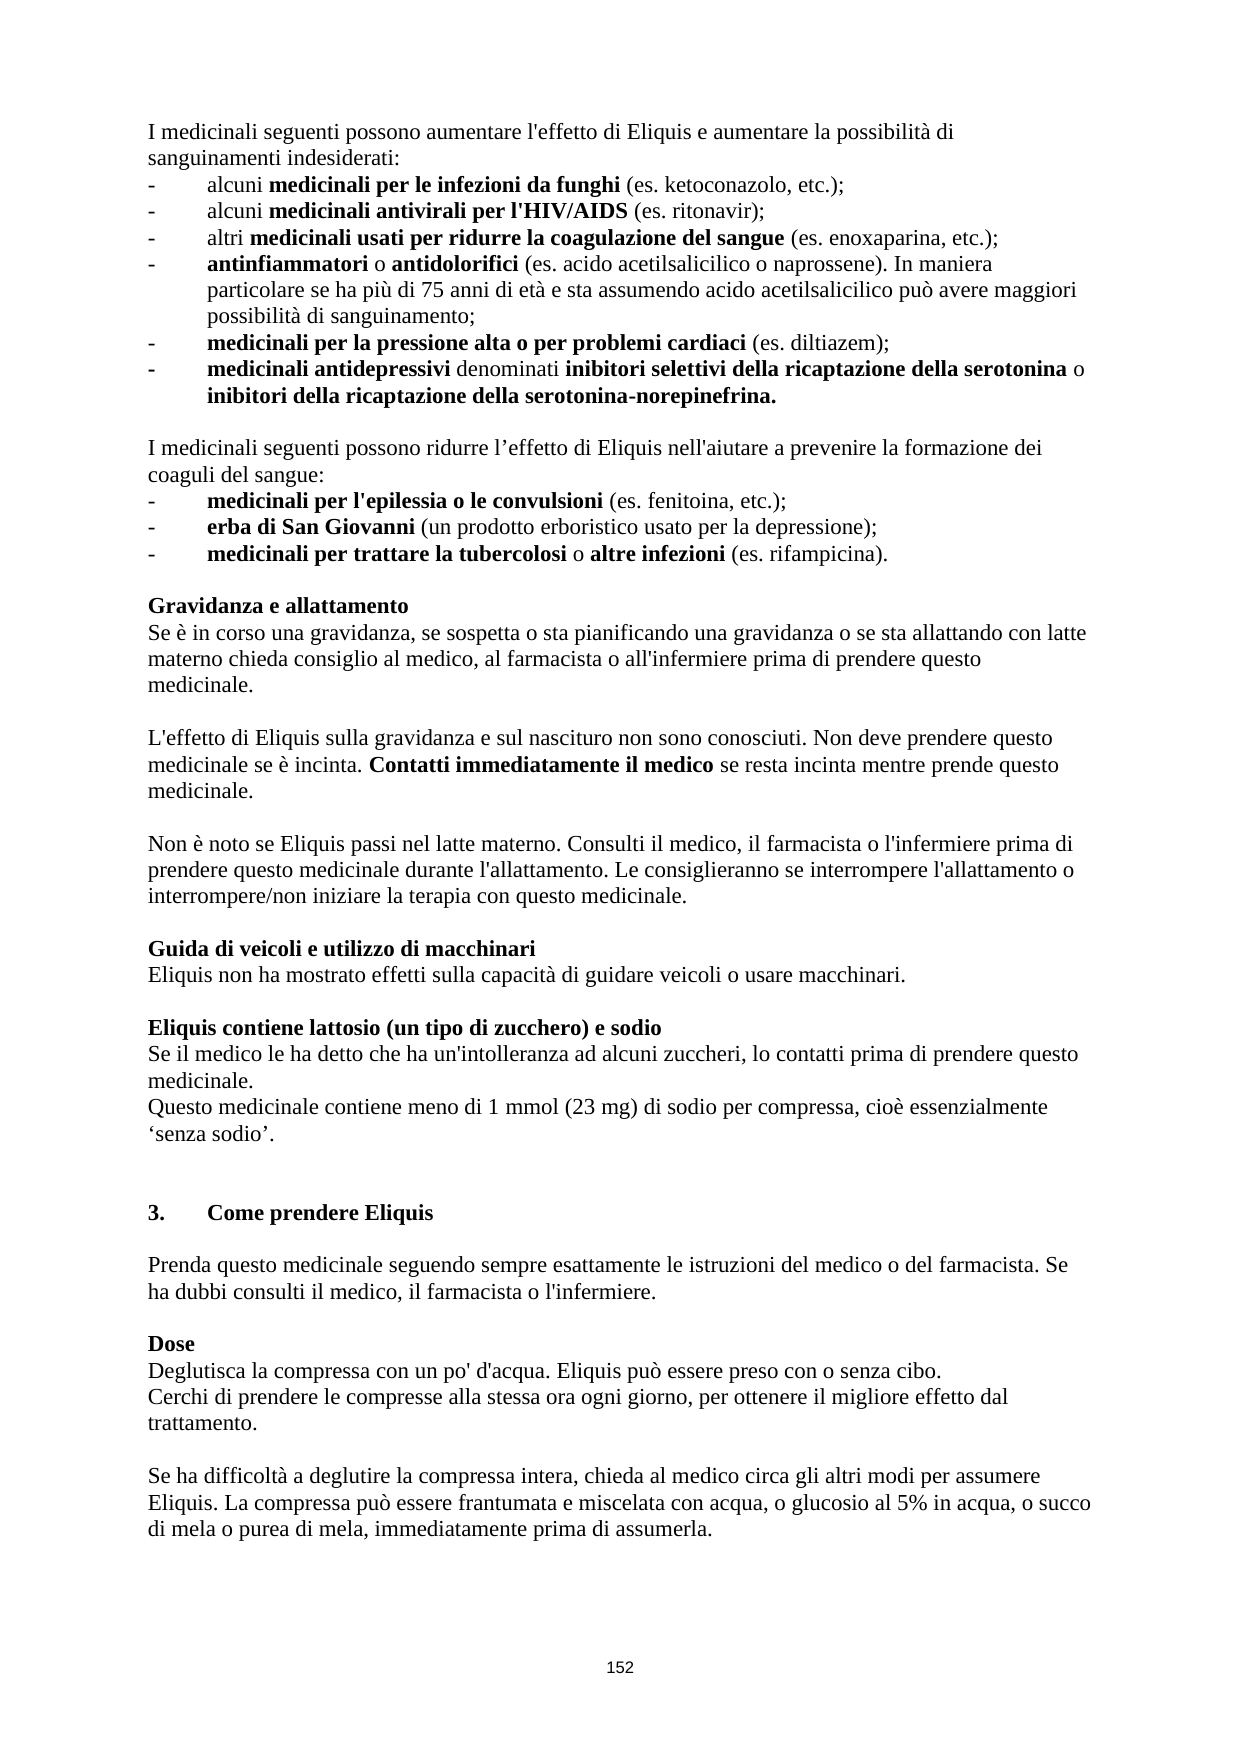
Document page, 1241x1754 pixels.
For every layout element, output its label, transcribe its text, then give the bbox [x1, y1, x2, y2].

list medicinali per trattare la tubercolosi o altre infezioni (es. rifampicina). [148, 540, 1092, 566]
list Prenda questo medicinale seguendo sempre esattamente le istruzioni del medico o del farmacista. Se ha dubbi consulti il medico, il farmacista o l'infermiere. [148, 1251, 1093, 1304]
list medicinali antidepressivi denominati inibitori selettivi della ricaptazione della serotonina o inibitori della ricaptazione della serotonina-norepinefrina. [148, 355, 1092, 408]
text Se ha difficoltà a deglutire la compressa intera, chieda al medico circa gli altri modi per assumere Eliquis. La compressa può essere frantumata e miscelata con acqua, o glucosio al 5% in acqua, o succo di mela o purea di mela, immediatamente prima di assumerla. [148, 1462, 1092, 1541]
list medicinali per l'epilessia o le convulsioni (es. fenitoina, etc.); [148, 487, 1092, 513]
text Non è noto se Eliquis passi nel latte materno. Consulti il medico, il farmacista o l'infermiere prima di prendere questo medicinale durante l'allattamento. Le consiglieranno se interrompere l'allattamento o interrompere/non iniziare la terapia con questo medicinale. [148, 830, 1092, 909]
subtitle Gravidanza e allattamento [148, 592, 1092, 619]
list Se è in corso una gravidanza, se sospetta o sta pianificando una gravidanza o se sta allattando con latte materno chieda consiglio al medico, al farmacista o all'infermiere prima di prendere questo medicinale. [148, 619, 1092, 698]
list erba di San Giovanni (un prodotto erboristico usato per la depressione); [148, 513, 1092, 540]
list medicinali per la pressione alta o per problemi cardiaci (es. diltiazem); [148, 329, 1092, 355]
text Eliquis non ha mostrato effetti sulla capacità di guidare veicoli o usare macchinari. [148, 961, 1092, 988]
text Cerchi di prendere le compresse alla stessa ora ogni giorno, per ottenere il migliore effetto dal trattamento. [148, 1383, 1092, 1436]
text Guida di veicoli e utilizzo di macchinari [148, 935, 1092, 961]
text I medicinali seguenti possono ridurre l’effetto di Eliquis nell'aiutare a prevenire la formazione dei coaguli del sangue: [148, 434, 1092, 487]
text 3. Come prendere Eliquis [148, 1199, 1093, 1225]
list I medicinali seguenti possono aumentare l'effetto di Eliquis e aumentare la possibilità di sanguinamenti indesiderati: [148, 118, 1093, 171]
text Dose [148, 1330, 1092, 1357]
list alcuni medicinali per le infezioni da funghi (es. ketoconazolo, etc.); [148, 171, 1092, 197]
text Eliquis contiene lattosio (un tipo di zucchero) e sodio [148, 1014, 1092, 1041]
list altri medicinali usati per ridurre la coagulazione del sangue (es. enoxaparina, etc.); [148, 223, 1092, 250]
text Se il medico le ha detto che ha un'intolleranza ad alcuni zuccheri, lo contatti prima di prendere questo medicinale. [148, 1041, 1092, 1093]
text Deglutisca la compressa con un po' d'acqua. Eliquis può essere preso con o senza cibo. [148, 1357, 1092, 1383]
list alcuni medicinali antivirali per l'HIV/AIDS (es. ritonavir); [148, 197, 1092, 223]
text L'effetto di Eliquis sulla gravidanza e sul nascituro non sono conosciuti. Non deve prendere questo medicinale se è incinta. Contatti immediatamente il medico se resta incinta mentre prende questo medicinale. [148, 724, 1092, 803]
text Questo medicinale contiene meno di 1 mmol (23 mg) di sodio per compressa, cioè essenzialmente ‘senza sodio’. [148, 1093, 1092, 1146]
list antinfiammatori o antidolorifici (es. acido acetilsalicilico o naprossene). In maniera particolare se ha più di 75 anni di età e sta assumendo acido acetilsalicilico può avere maggiori possibilità di sanguinamento; [148, 250, 1092, 329]
